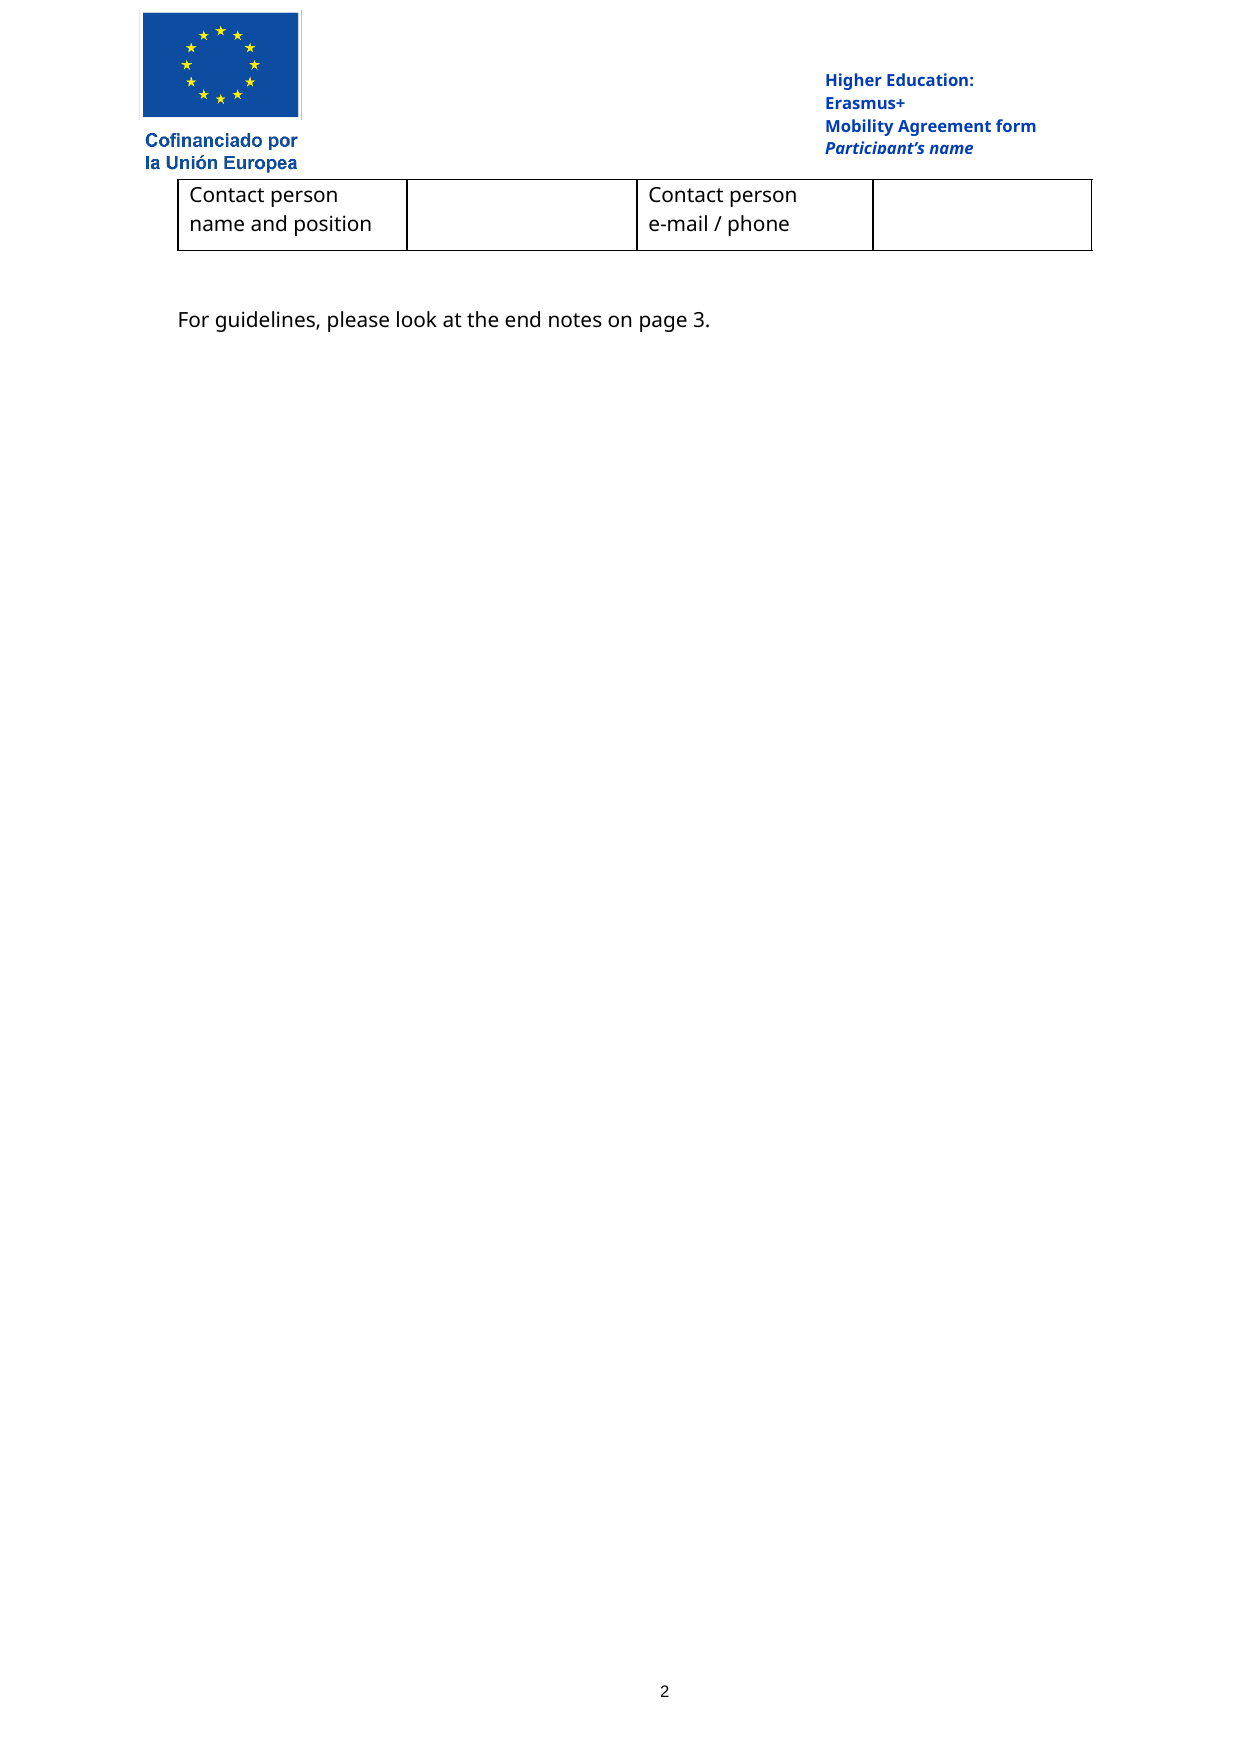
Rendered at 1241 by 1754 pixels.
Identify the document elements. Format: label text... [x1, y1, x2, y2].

picture [124, 0, 317, 189]
table_cell Contact person name and position [179, 180, 406, 250]
table_cell Contact person e-mail / phone [638, 180, 872, 250]
table_cell [408, 180, 636, 250]
subtitle For guidelines, please look at the end notes on page 3. [177, 305, 1092, 333]
table_cell [874, 180, 1091, 250]
